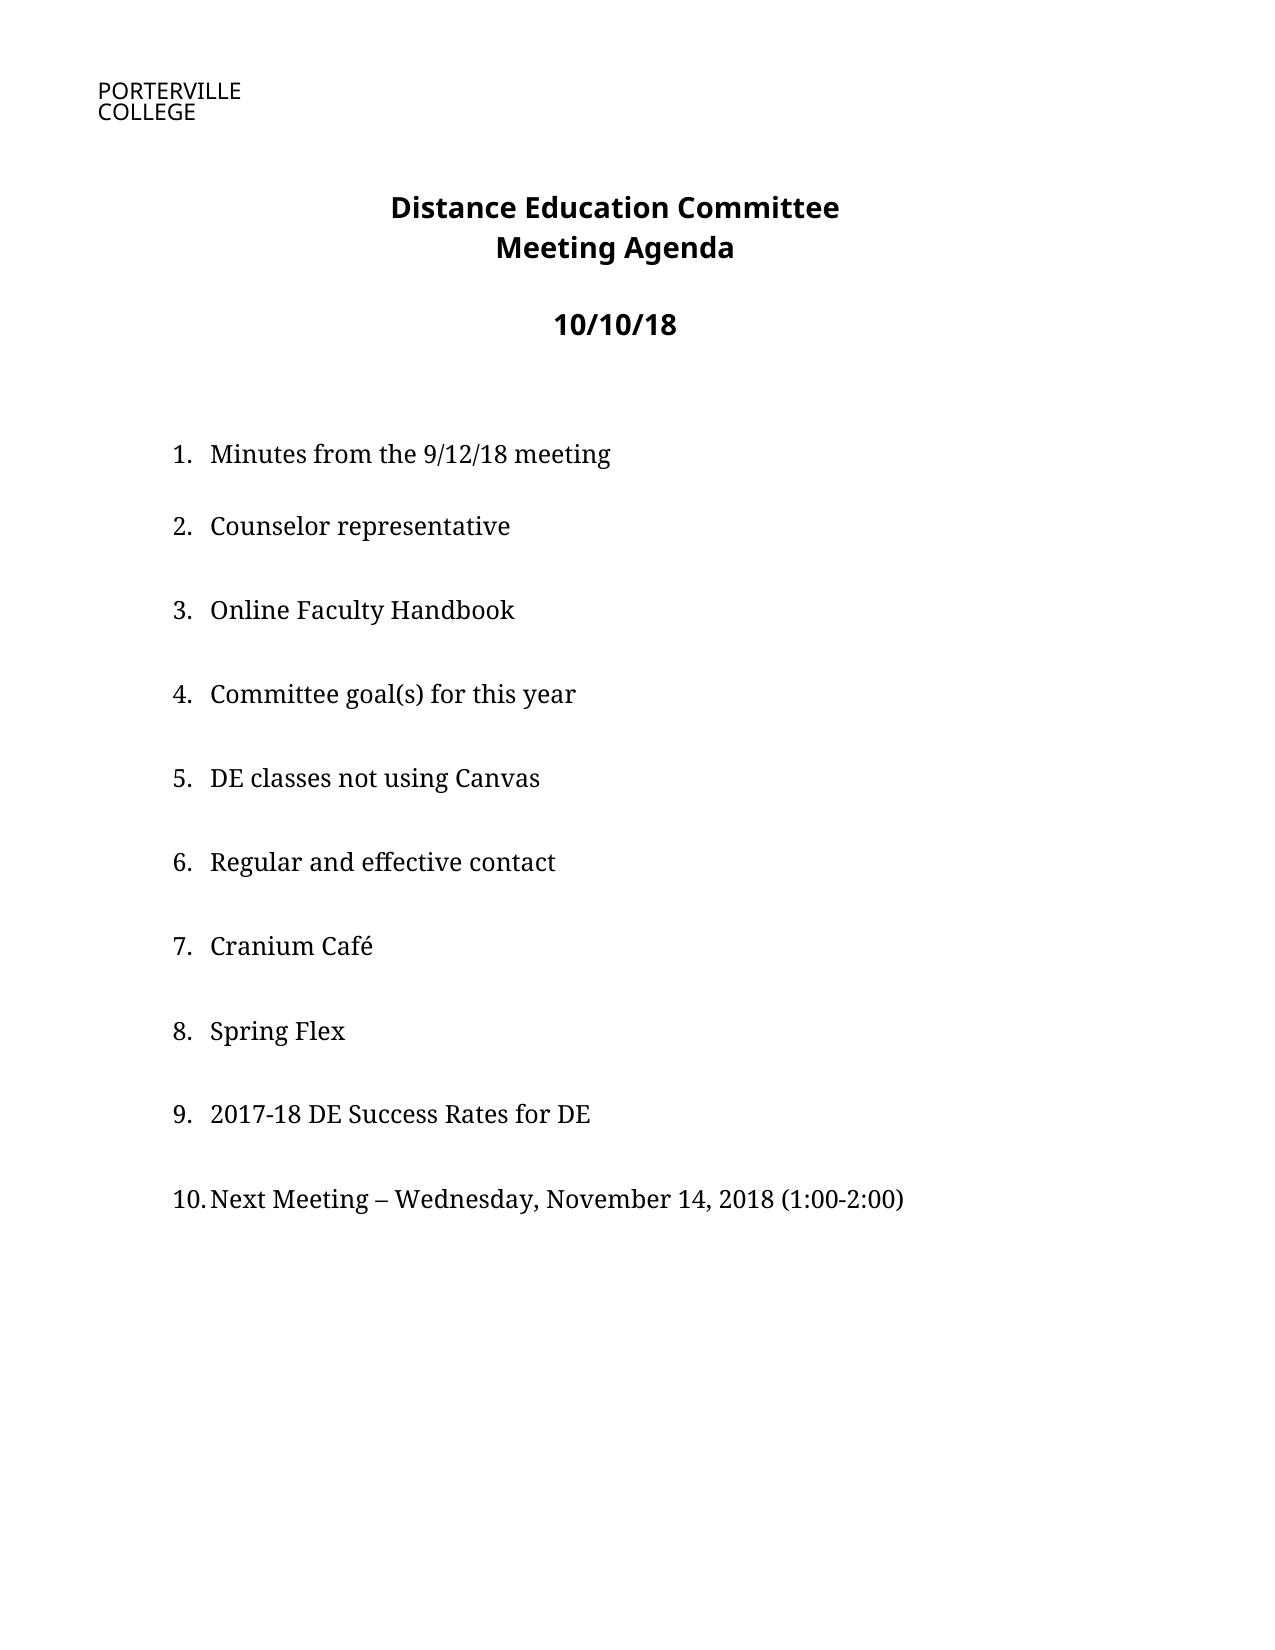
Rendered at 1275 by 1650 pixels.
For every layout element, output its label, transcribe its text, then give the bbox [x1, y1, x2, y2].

list Committee goal(s) for this year [172, 677, 1095, 711]
list 2017-18 DE Success Rates for DE [172, 1097, 1095, 1131]
list Cranium Café [172, 929, 1095, 963]
list Next Meeting – Wednesday, November 14, 2018 (1:00-2:00) [172, 1181, 1095, 1215]
subtitle 10/10/18 [135, 304, 1095, 344]
list DE classes not using Canvas [172, 761, 1095, 795]
list Counselor representative [172, 509, 1095, 543]
list Online Faculty Handbook [172, 593, 1095, 627]
list Minutes from the 9/12/18 meeting [172, 437, 1095, 471]
list Spring Flex [172, 1013, 1095, 1047]
list Regular and effective contact [172, 845, 1095, 879]
subtitle Distance Education Committee Meeting Agenda [135, 187, 1095, 267]
